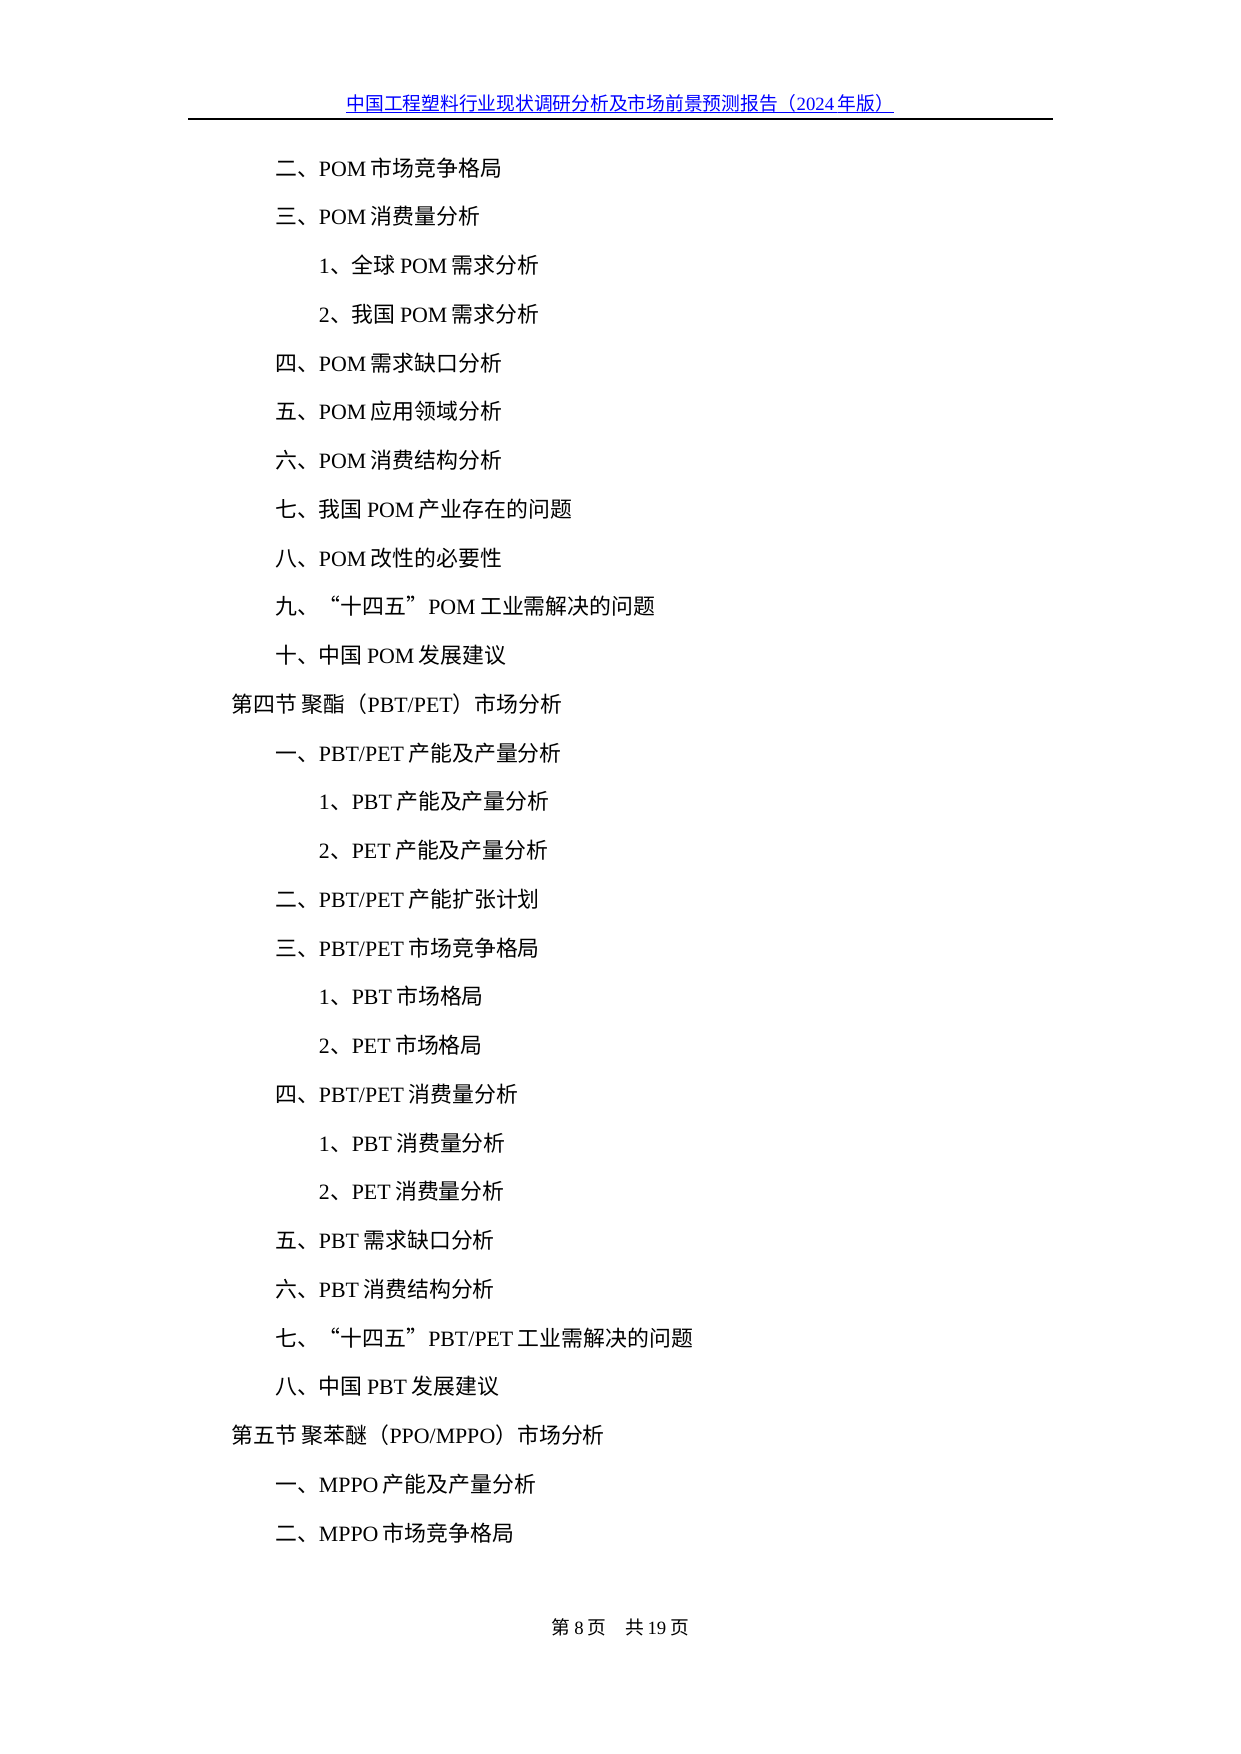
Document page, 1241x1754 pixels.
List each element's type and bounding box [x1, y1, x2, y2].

text [187, 150, 1053, 1548]
